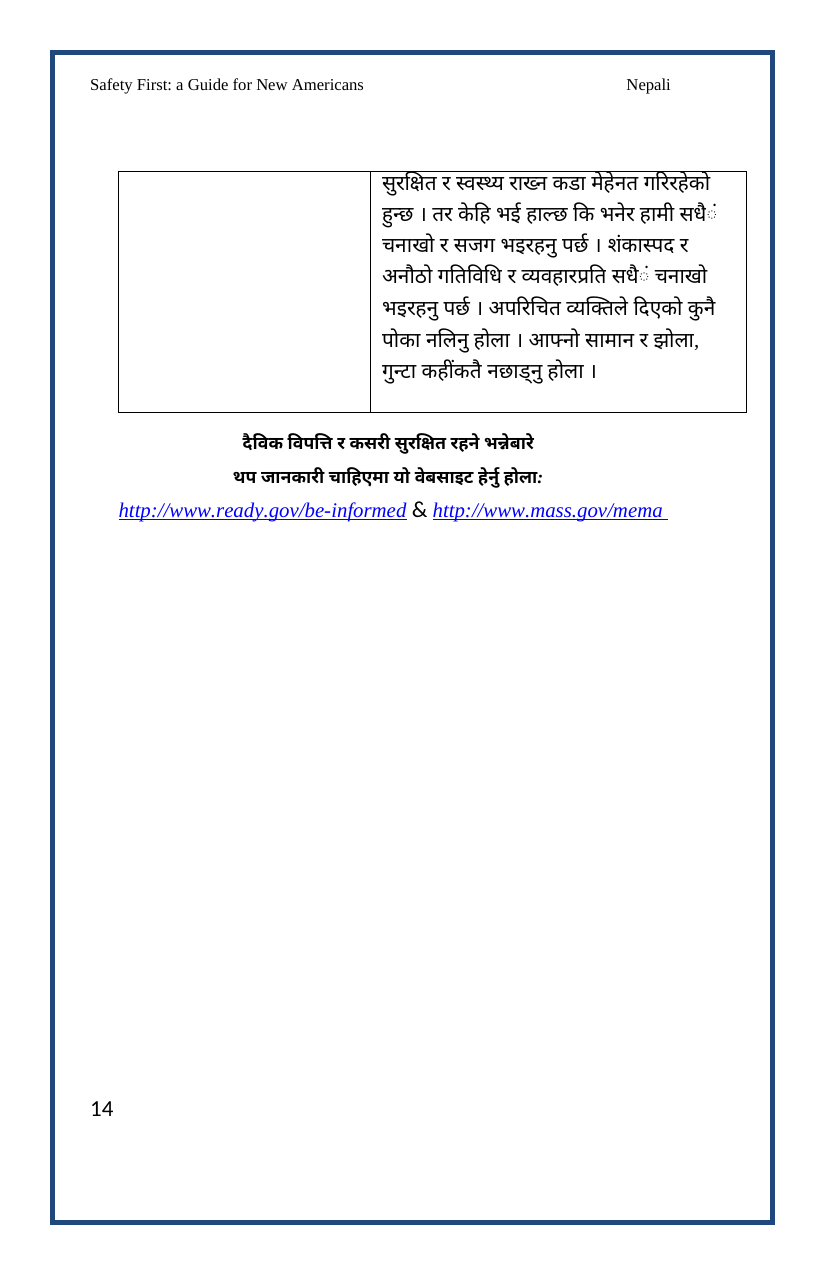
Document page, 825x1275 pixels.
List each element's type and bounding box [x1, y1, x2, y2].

table_cell [371, 172, 746, 412]
